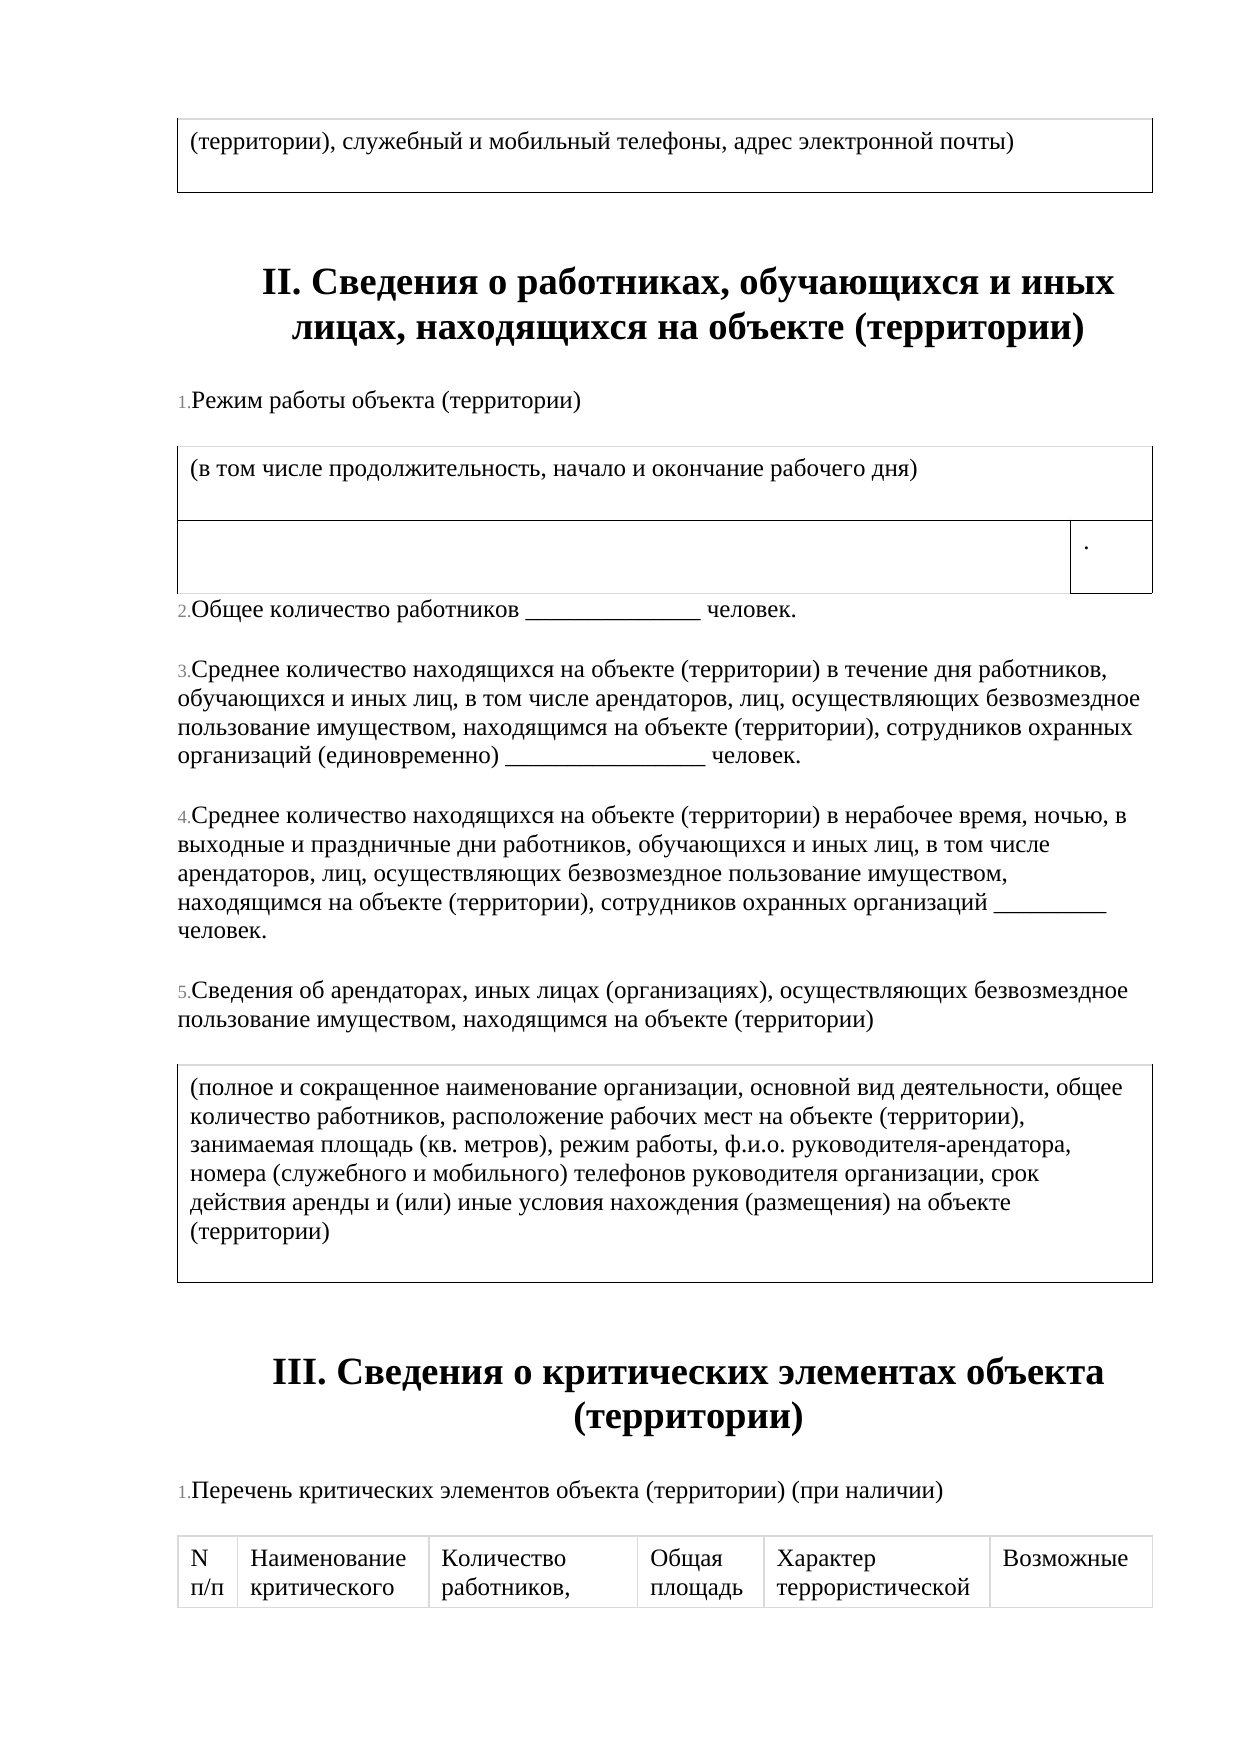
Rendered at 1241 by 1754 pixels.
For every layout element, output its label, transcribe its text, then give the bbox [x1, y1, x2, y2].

table_header (полное и сокращенное наименование организации, основной вид деятельности, общее количество работников, расположение рабочих мест на объекте (территории), занимаемая площадь (кв. метров), режим работы, ф.и.о. руководителя-арендатора, номера (служебного и мобильного) телефонов руководителя организации, срок действия аренды и (или) иные условия нахождения (размещения) на объекте (территории) [178, 1066, 1152, 1282]
text 3.Среднее количество находящихся на объекте (территории) в течение дня работников, обучающихся и иных лиц, в том числе арендаторов, лиц, осуществляющих безвозмездное пользование имуществом, находящимся на объекте (территории), сотрудников охранных организаций (единовременно) ________________ человек. [177, 654, 1152, 769]
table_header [238, 1537, 428, 1607]
text 5.Сведения об арендаторах, иных лицах (организациях), осуществляющих безвозмездное пользование имуществом, находящимся на объекте (территории) [177, 975, 1152, 1033]
text 1.Перечень критических элементов объекта (территории) (при наличии) [177, 1475, 1152, 1504]
table_cell . [1071, 521, 1152, 593]
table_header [430, 1537, 637, 1607]
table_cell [178, 120, 1152, 192]
text 2.Общее количество работников ______________ человек. [177, 594, 1152, 623]
text 1.Режим работы объекта (территории) [177, 386, 1152, 414]
table_header (в том числе продолжительность, начало и окончание рабочего дня) [178, 447, 1152, 519]
table_cell [178, 521, 1070, 593]
text III. Сведения о критических элементах объекта (территории) [225, 1348, 1152, 1437]
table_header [765, 1537, 989, 1607]
text 4.Среднее количество находящихся на объекте (территории) в нерабочее время, ночью, в выходные и праздничные дни работников, обучающихся и иных лиц, в том числе арендаторов, лиц, осуществляющих безвозмездное пользование имуществом, находящимся на объекте (территории), сотрудников охранных организаций _________ человек. [177, 800, 1152, 944]
text II. Сведения о работниках, обучающихся и иных лицах, находящихся на объекте (территории) [225, 259, 1152, 347]
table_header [638, 1537, 763, 1607]
table_header N п/п [179, 1537, 237, 1607]
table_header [991, 1537, 1152, 1607]
